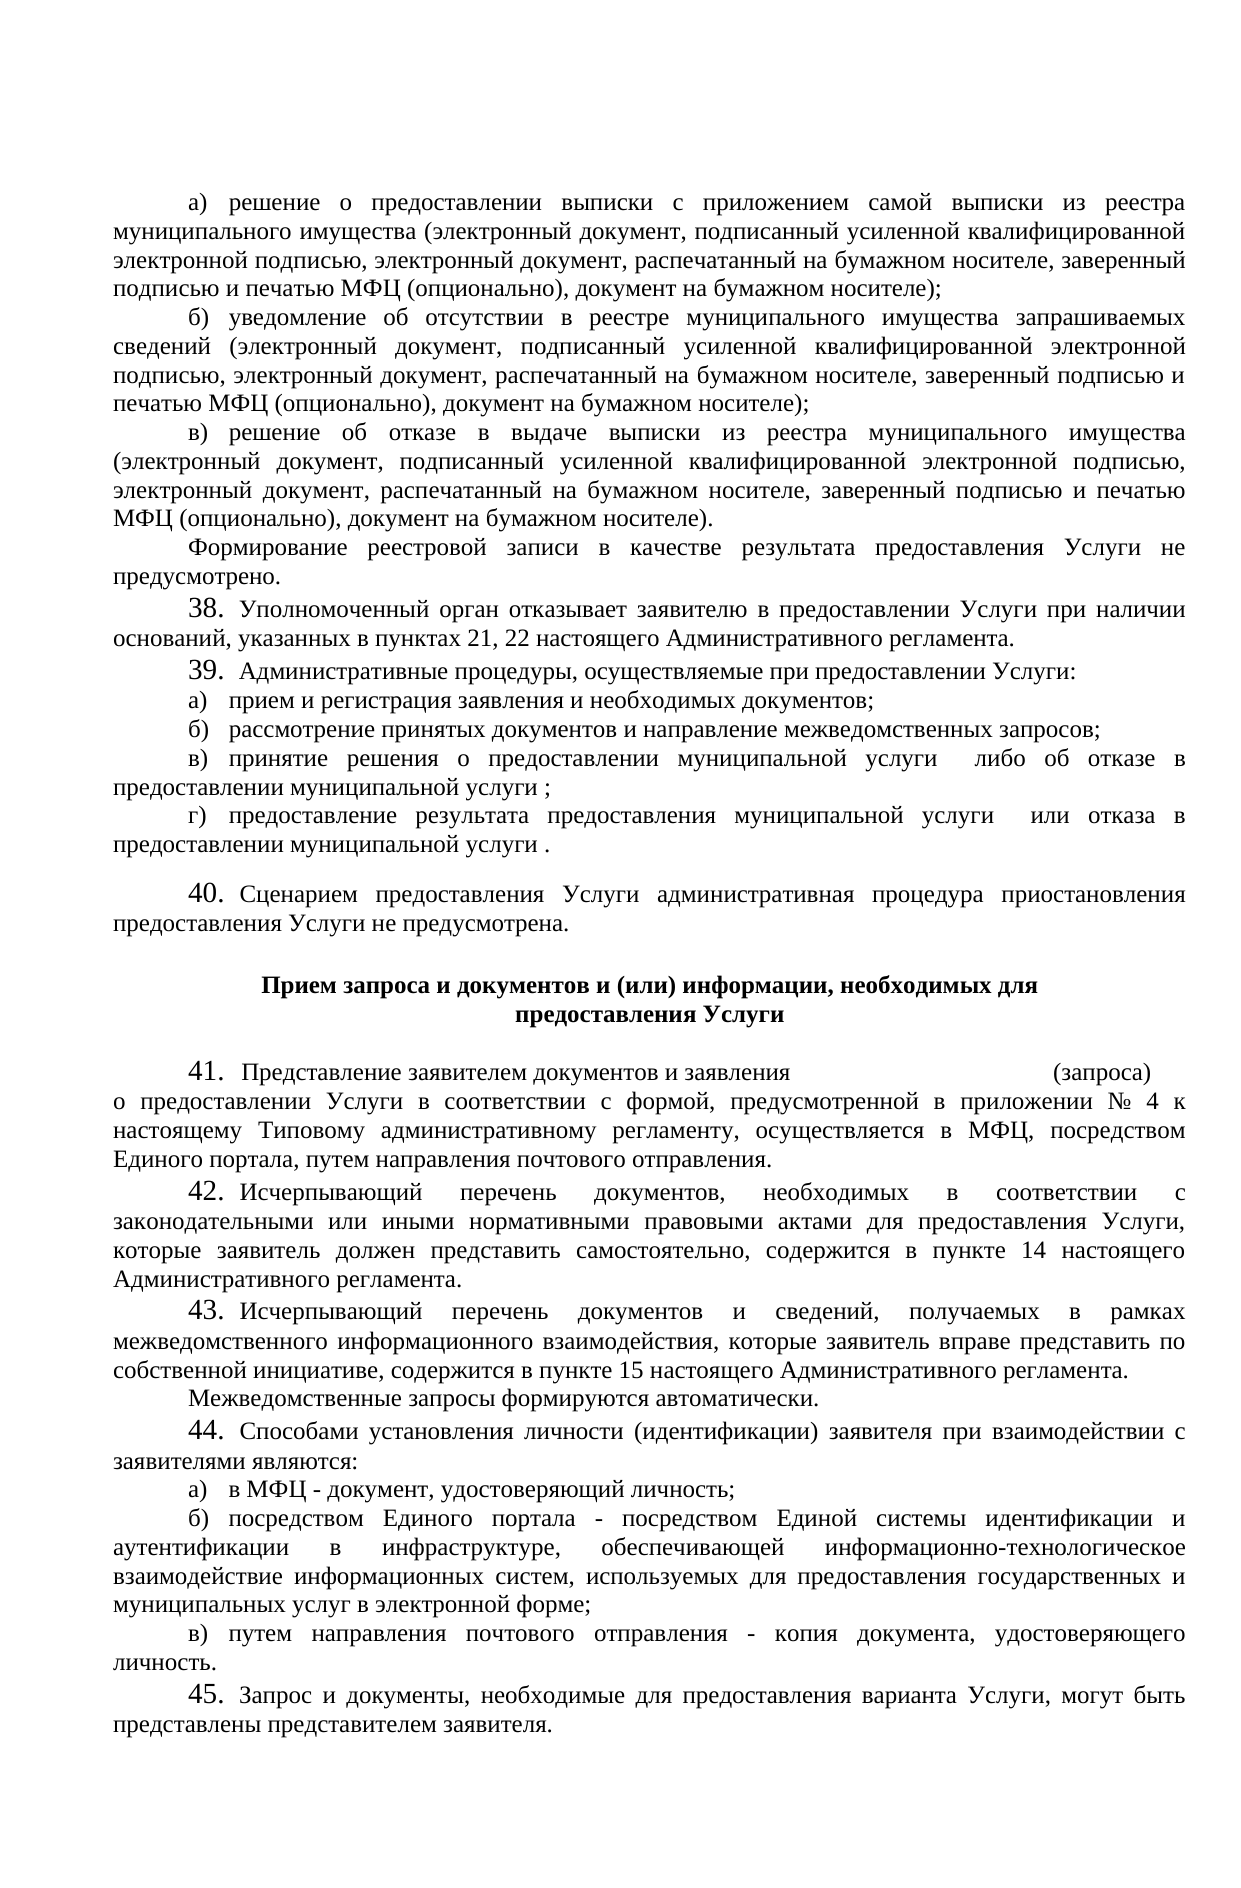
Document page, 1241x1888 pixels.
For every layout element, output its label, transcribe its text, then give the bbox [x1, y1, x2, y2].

list Способами установления личности (идентификации) заявителя при взаимодействии с заявителями являются: [113, 1412, 1186, 1474]
text в) принятие решения о предоставлении муниципальной услуги либо об отказе в предоставлении муниципальной услуги ; [113, 743, 1186, 801]
text в) решение об отказе в выдаче выписки из реестра муниципального имущества (электронный документ, подписанный усиленной квалифицированной электронной подписью, электронный документ, распечатанный на бумажном носителе, заверенный подписью и печатью МФЦ (опционально), документ на бумажном носителе). [113, 417, 1186, 532]
list Представление заявителем документов и заявления (запроса) [113, 1053, 1186, 1086]
list Исчерпывающий перечень документов и сведений, получаемых в рамках межведомственного информационного взаимодействия, которые заявитель вправе представить по собственной инициативе, содержится в пункте 15 настоящего Административного регламента. [113, 1292, 1186, 1383]
text Формирование реестровой записи в качестве результата предоставления Услуги не предусмотрено. [113, 532, 1186, 590]
text б) посредством Единого портала - посредством Единой системы идентификации и аутентификации в инфраструктуре, обеспечивающей информационно-технологическое взаимодействие информационных систем, используемых для предоставления государственных и муниципальных услуг в электронной форме; [113, 1503, 1186, 1618]
list Уполномоченный орган отказывает заявителю в предоставлении Услуги при наличии оснований, указанных в пунктах 21, 22 настоящего Административного регламента. [113, 590, 1186, 652]
text а) в МФЦ - документ, удостоверяющий личность; [113, 1474, 1186, 1503]
text г) предоставление результата предоставления муниципальной услуги или отказа в предоставлении муниципальной услуги . [113, 801, 1186, 858]
text а) прием и регистрация заявления и необходимых документов; [113, 686, 1186, 714]
text б) уведомление об отсутствии в реестре муниципального имущества запрашиваемых сведений (электронный документ, подписанный усиленной квалифицированной электронной подписью, электронный документ, распечатанный на бумажном носителе, заверенный подписью и печатью МФЦ (опционально), документ на бумажном носителе); [113, 302, 1186, 417]
list Административные процедуры, осуществляемые при предоставлении Услуги: [113, 652, 1186, 686]
text а) решение о предоставлении выписки с приложением самой выписки из реестра муниципального имущества (электронный документ, подписанный усиленной квалифицированной электронной подписью, электронный документ, распечатанный на бумажном носителе, заверенный подписью и печатью МФЦ (опционально), документ на бумажном носителе); [113, 187, 1186, 302]
text Межведомственные запросы формируются автоматически. [113, 1383, 1186, 1412]
list Исчерпывающий перечень документов, необходимых в соответствии с законодательными или иными нормативными правовыми актами для предоставления Услуги, которые заявитель должен представить самостоятельно, содержится в пункте 14 настоящего Административного регламента. [113, 1173, 1186, 1292]
text о предоставлении Услуги в соответствии с формой, предусмотренной в приложении № 4 к настоящему Типовому административному регламенту, осуществляется в МФЦ, посредством Единого портала, путем направления почтового отправления. [113, 1086, 1186, 1173]
text Прием запроса и документов и (или) информации, необходимых для предоставления Услуги [113, 970, 1186, 1028]
list Сценарием предоставления Услуги административная процедура приостановления предоставления Услуги не предусмотрена. [113, 875, 1186, 937]
text в) путем направления почтового отправления - копия документа, удостоверяющего личность. [113, 1618, 1186, 1676]
list Запрос и документы, необходимые для предоставления варианта Услуги, могут быть представлены представителем заявителя. [113, 1676, 1186, 1738]
text б) рассмотрение принятых документов и направление межведомственных запросов; [113, 714, 1186, 743]
